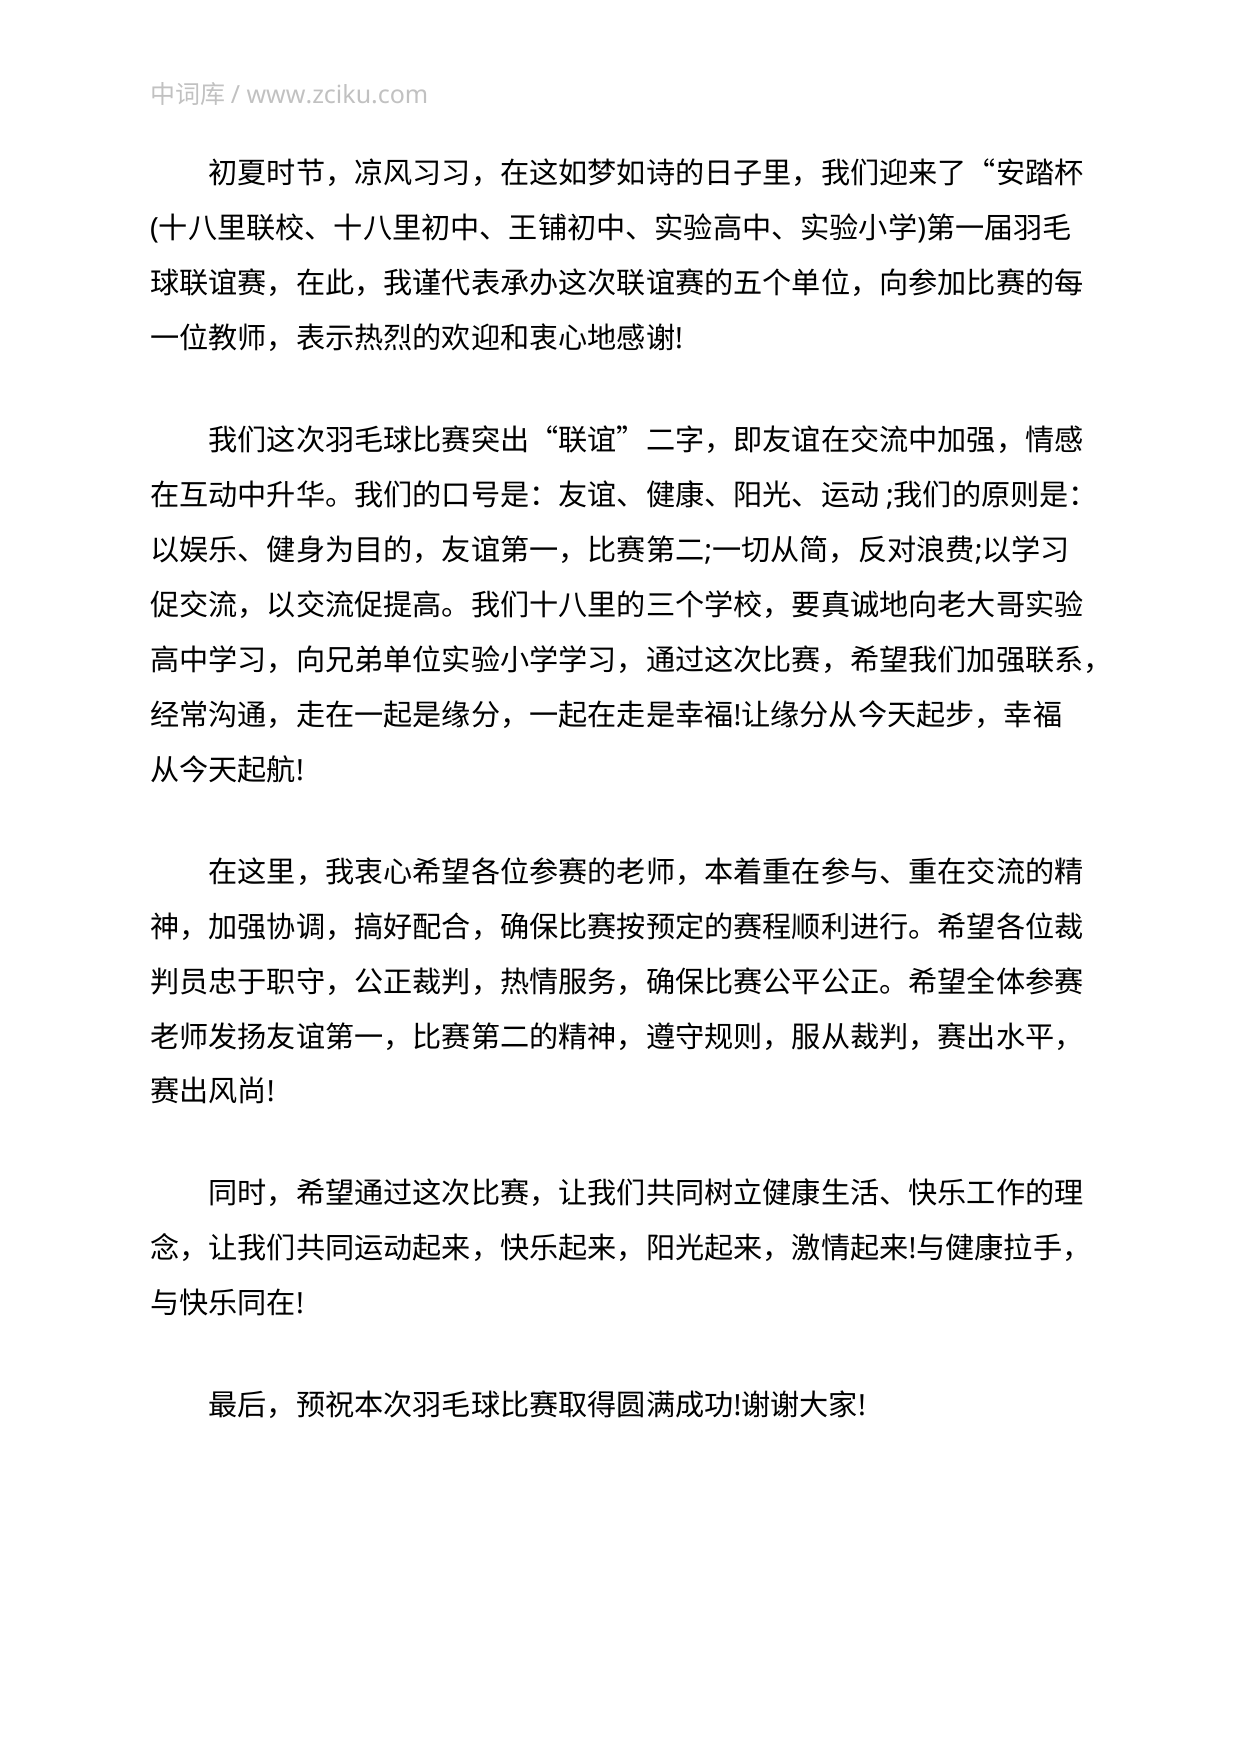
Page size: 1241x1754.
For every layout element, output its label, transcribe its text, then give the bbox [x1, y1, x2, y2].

text 最后，预祝本次羽毛球比赛取得圆满成功!谢谢大家! [150, 1382, 1090, 1424]
text 初夏时节，凉风习习，在这如梦如诗的日子里，我们迎来了“安踏杯(十八里联校、十八里初中、王铺初中、实验高中、实验小学)第一届羽毛球联谊赛，在此，我谨代表承办这次联谊赛的五个单位，向参加比赛的每一位教师，表示热烈的欢迎和衷心地感谢! [150, 150, 1090, 357]
text 同时，希望通过这次比赛，让我们共同树立健康生活、快乐工作的理念，让我们共同运动起来，快乐起来，阳光起来，激情起来!与健康拉手，与快乐同在! [150, 1170, 1090, 1322]
text 在这里，我衷心希望各位参赛的老师，本着重在参与、重在交流的精神，加强协调，搞好配合，确保比赛按预定的赛程顺利进行。希望各位裁判员忠于职守，公正裁判，热情服务，确保比赛公平公正。希望全体参赛老师发扬友谊第一，比赛第二的精神，遵守规则，服从裁判，赛出水平，赛出风尚! [150, 848, 1090, 1110]
text 我们这次羽毛球比赛突出“联谊”二字，即友谊在交流中加强，情感在互动中升华。我们的口号是：友谊、健康、阳光、运动 ;我们的原则是：以娱乐、健身为目的，友谊第一，比赛第二;一切从简，反对浪费;以学习促交流，以交流促提高。我们十八里的三个学校，要真诚地向老大哥实验高中学习，向兄弟单位实验小学学习，通过这次比赛，希望我们加强联系，经常沟通，走在一起是缘分，一起在走是幸福!让缘分从今天起步，幸福从今天起航! [150, 417, 1090, 789]
